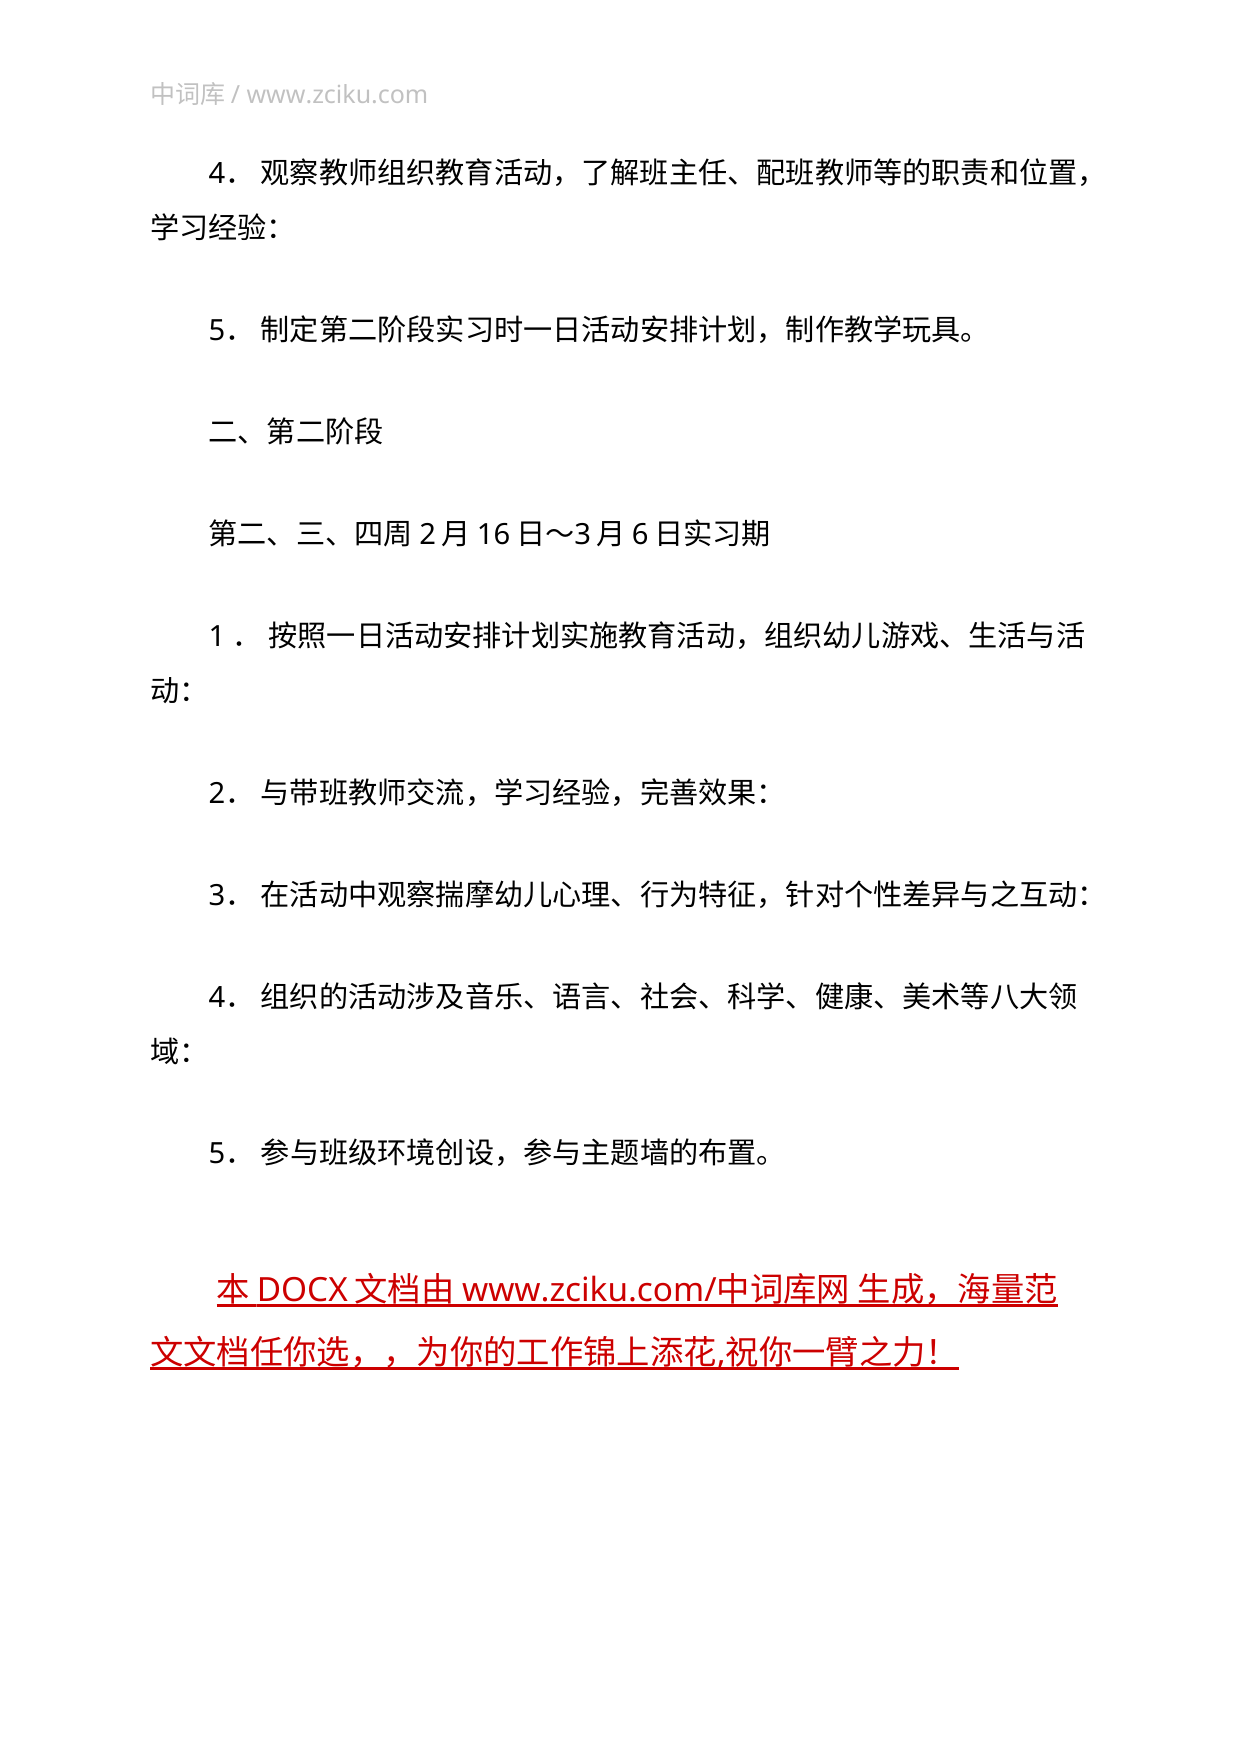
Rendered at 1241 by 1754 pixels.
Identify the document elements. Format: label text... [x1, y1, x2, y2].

text 4． 观察教师组织教育活动，了解班主任、配班教师等的职责和位置，学习经验： [150, 150, 1090, 247]
text 本DOCX文档由 www.zciku.com/中词库网 生成，海量范文文档任你选，，为你的工作锦上添花,祝你一臂之力！ [150, 1263, 1090, 1374]
text 5． 制定第二阶段实习时一日活动安排计划，制作教学玩具。 [150, 307, 1090, 349]
text 二、第二阶段 [150, 409, 1090, 451]
text 3． 在活动中观察揣摩幼儿心理、行为特征，针对个性差异与之互动： [150, 871, 1090, 914]
text 4． 组织的活动涉及音乐、语言、社会、科学、健康、美术等八大领域： [150, 973, 1090, 1071]
text 2． 与带班教师交流，学习经验，完善效果： [150, 769, 1090, 812]
text 第二、三、四周 2月16日～3月6日实习期 [150, 511, 1090, 553]
text 1 ． 按照一日活动安排计划实施教育活动，组织幼儿游戏、生活与活动： [150, 612, 1090, 710]
text 5． 参与班级环境创设，参与主题墙的布置。 [150, 1130, 1090, 1172]
